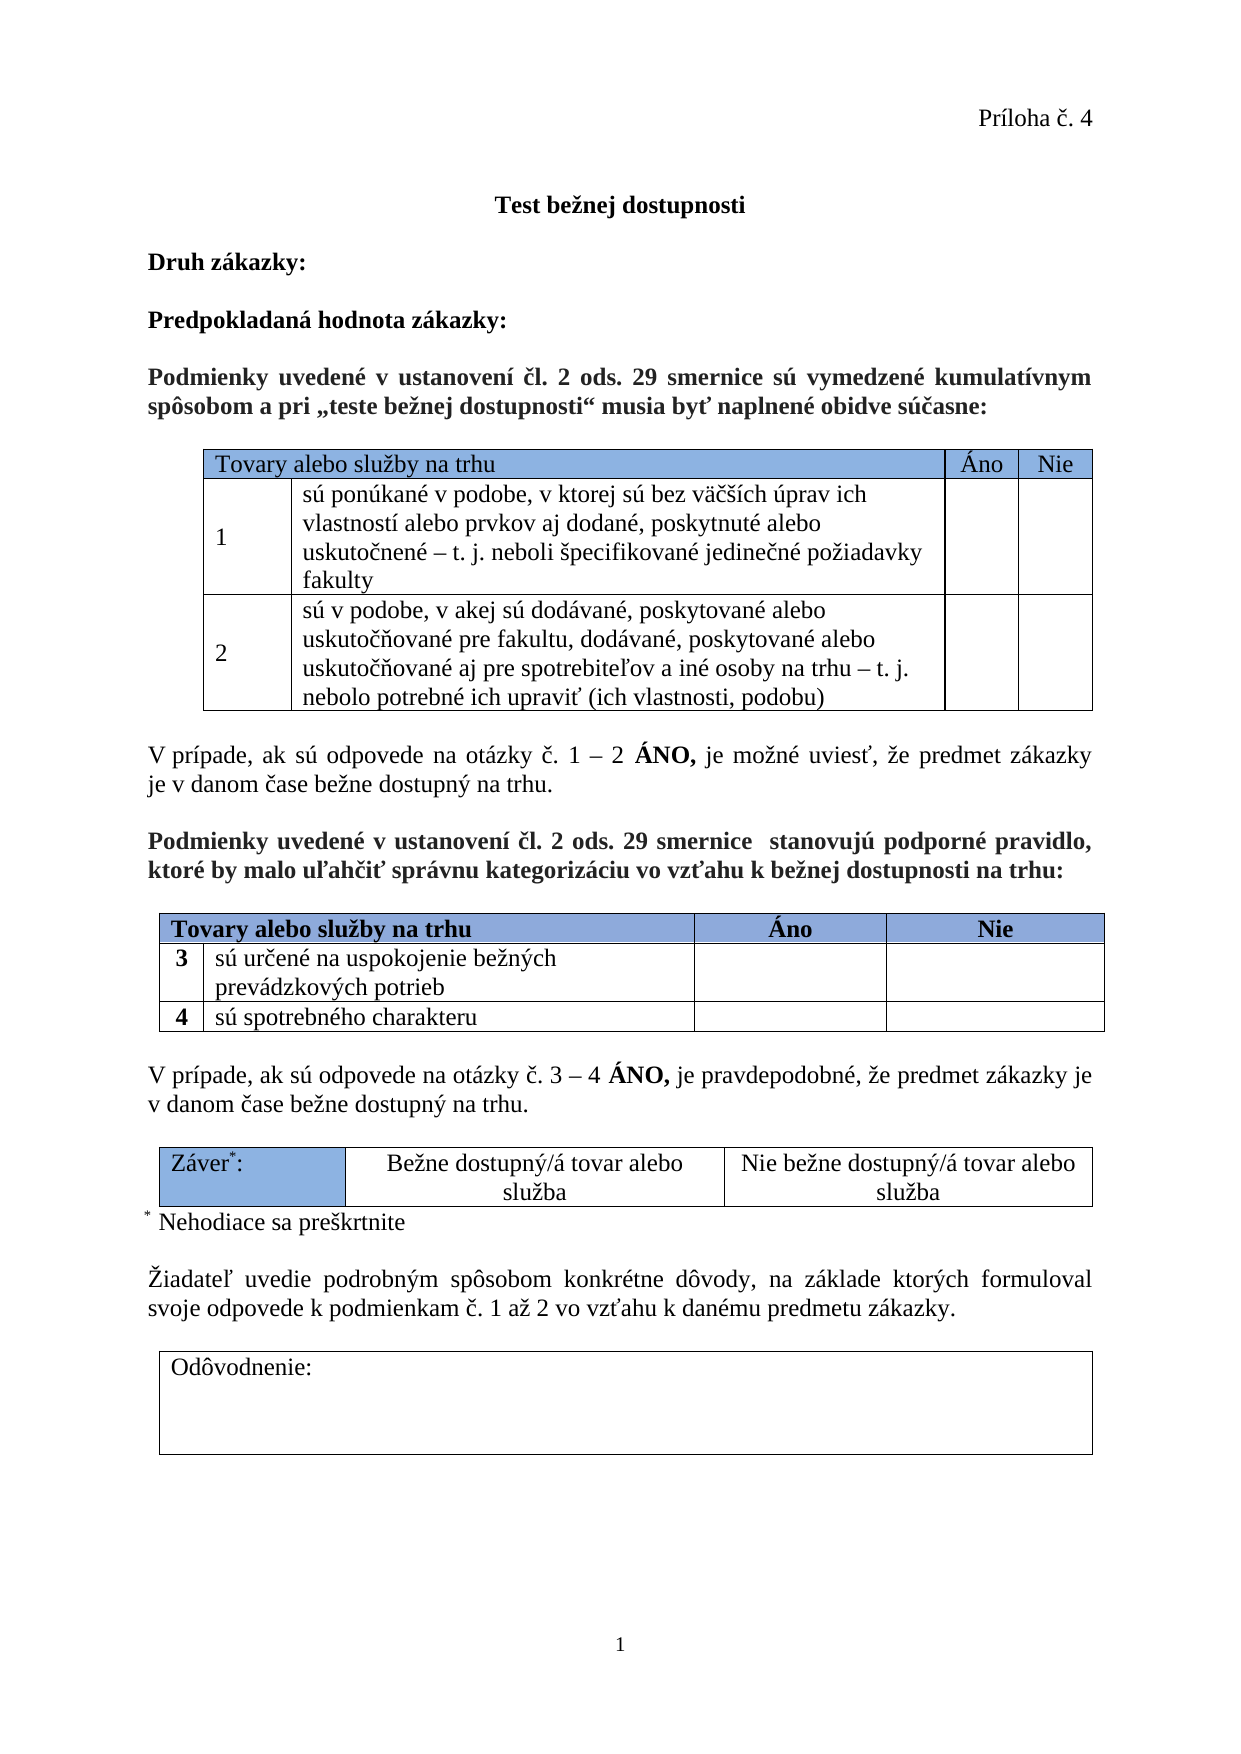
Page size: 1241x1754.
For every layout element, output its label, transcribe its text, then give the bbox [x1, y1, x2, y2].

text Príloha č. 4 [148, 103, 1093, 132]
table_header Bežne dostupný/á tovar alebo služba [346, 1148, 724, 1206]
text V prípade, ak sú odpovede na otázky č. 1 – 2 ÁNO, je možné uviesť, že predmet zákazky je v danom čase bežne dostupný na trhu. [148, 740, 1093, 798]
table_cell [887, 944, 1104, 1001]
text Druh zákazky: [148, 247, 1093, 276]
table_header Nie [887, 914, 1104, 942]
table_header Odôvodnenie: [160, 1352, 1092, 1454]
text V prípade, ak sú odpovede na otázky č. 3 – 4 ÁNO, je pravdepodobné, že predmet zákazky je v danom čase bežne dostupný na trhu. [148, 1061, 1093, 1118]
text Predpokladaná hodnota zákazky: [148, 305, 1093, 333]
table_header Záver*: [160, 1148, 345, 1206]
table_cell 4 [160, 1002, 203, 1031]
table_cell sú spotrebného charakteru [204, 1002, 694, 1031]
table_cell sú v podobe, v akej sú dodávané, poskytované alebo uskutočňované pre fakultu, dodávané, poskytované alebo uskutočňované aj pre spotrebiteľov a iné osoby na trhu – t. j. nebolo potrebné ich upraviť (ich vlastnosti, podobu) [292, 595, 944, 710]
table_header Nie bežne dostupný/á tovar alebo služba [725, 1148, 1092, 1206]
table_cell [1019, 479, 1092, 594]
table_cell [1019, 595, 1092, 710]
table_cell [695, 944, 886, 1001]
table_cell [946, 479, 1018, 594]
table_header Nie [1019, 450, 1092, 478]
table_cell 3 [160, 944, 203, 1001]
table_cell [695, 1002, 886, 1031]
table_cell [946, 595, 1018, 710]
table_cell [887, 1002, 1104, 1031]
text Žiadateľ uvedie podrobným spôsobom konkrétne dôvody, na základe ktorých formuloval svoje odpovede k podmienkam č. 1 až 2 vo vzťahu k danému predmetu zákazky. [148, 1264, 1093, 1322]
table_cell sú určené na uspokojenie bežných prevádzkových potrieb [204, 944, 694, 1001]
table_header Áno [695, 914, 886, 942]
table_cell sú ponúkané v podobe, v ktorej sú bez väčších úprav ich vlastností alebo prvkov aj dodané, poskytnuté alebo uskutočnené – t. j. neboli špecifikované jedinečné požiadavky fakulty [292, 479, 944, 594]
table_cell 2 [204, 595, 291, 710]
table_cell 1 [204, 479, 291, 594]
text * Nehodiace sa preškrtnite [133, 1207, 1093, 1236]
text Test bežnej dostupnosti [148, 190, 1093, 218]
text Podmienky uvedené v ustanovení čl. 2 ods. 29 smernice stanovujú podporné pravidlo, ktoré by malo uľahčiť správnu kategorizáciu vo vzťahu k bežnej dostupnosti na trhu: [148, 826, 1093, 884]
text Podmienky uvedené v ustanovení čl. 2 ods. 29 smernice sú vymedzené kumulatívnym spôsobom a pri „teste bežnej dostupnosti“ musia byť naplnené obidve súčasne: [148, 362, 1093, 420]
table_header Tovary alebo služby na trhu [204, 450, 944, 478]
table_header Áno [946, 450, 1018, 478]
table_header Tovary alebo služby na trhu [160, 914, 694, 942]
